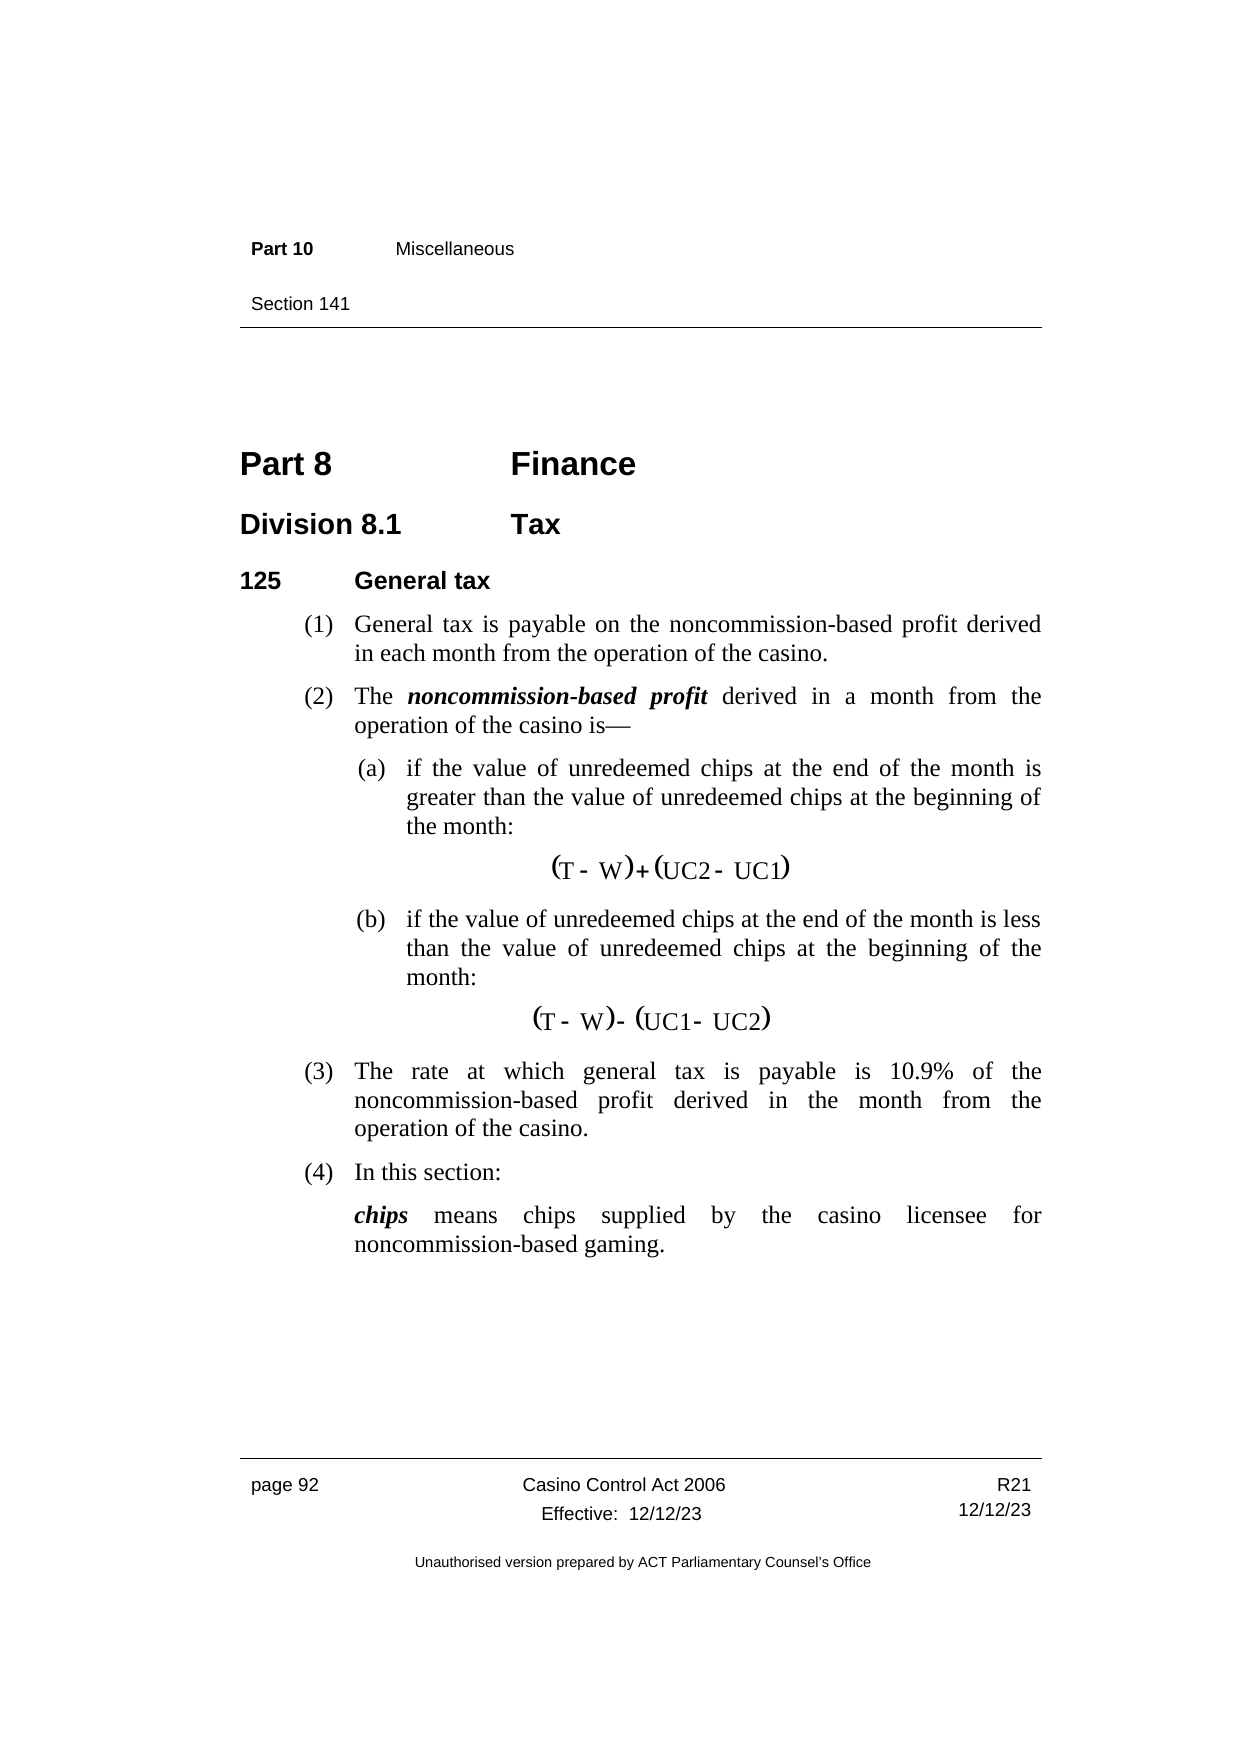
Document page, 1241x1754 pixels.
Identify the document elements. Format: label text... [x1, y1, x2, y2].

text (2) The noncommission-based profit derived in a month from the operation of the casino is— [239, 681, 1042, 739]
text chips means chips supplied by the casino licensee for noncommission-based gaming. [354, 1200, 1042, 1258]
text 125 General tax [239, 566, 1042, 594]
text (3) The rate at which general tax is payable is 10.9% of the noncommission-based profit derived in the month from the operation of the casino. [239, 1056, 1042, 1142]
text Part 8 Finance [239, 444, 1042, 482]
text Division 8.1 Tax [239, 507, 1042, 541]
text (b) if the value of unredeemed chips at the end of the month is less than the value of unredeemed chips at the beginning of the month: [239, 904, 1042, 991]
text (1) General tax is payable on the noncommission-based profit derived in each month from the operation of the casino. [239, 609, 1042, 667]
text (4) In this section: [239, 1157, 1042, 1186]
text (a) if the value of unredeemed chips at the end of the month is greater than the value of unredeemed chips at the beginning of the month: [239, 753, 1042, 839]
